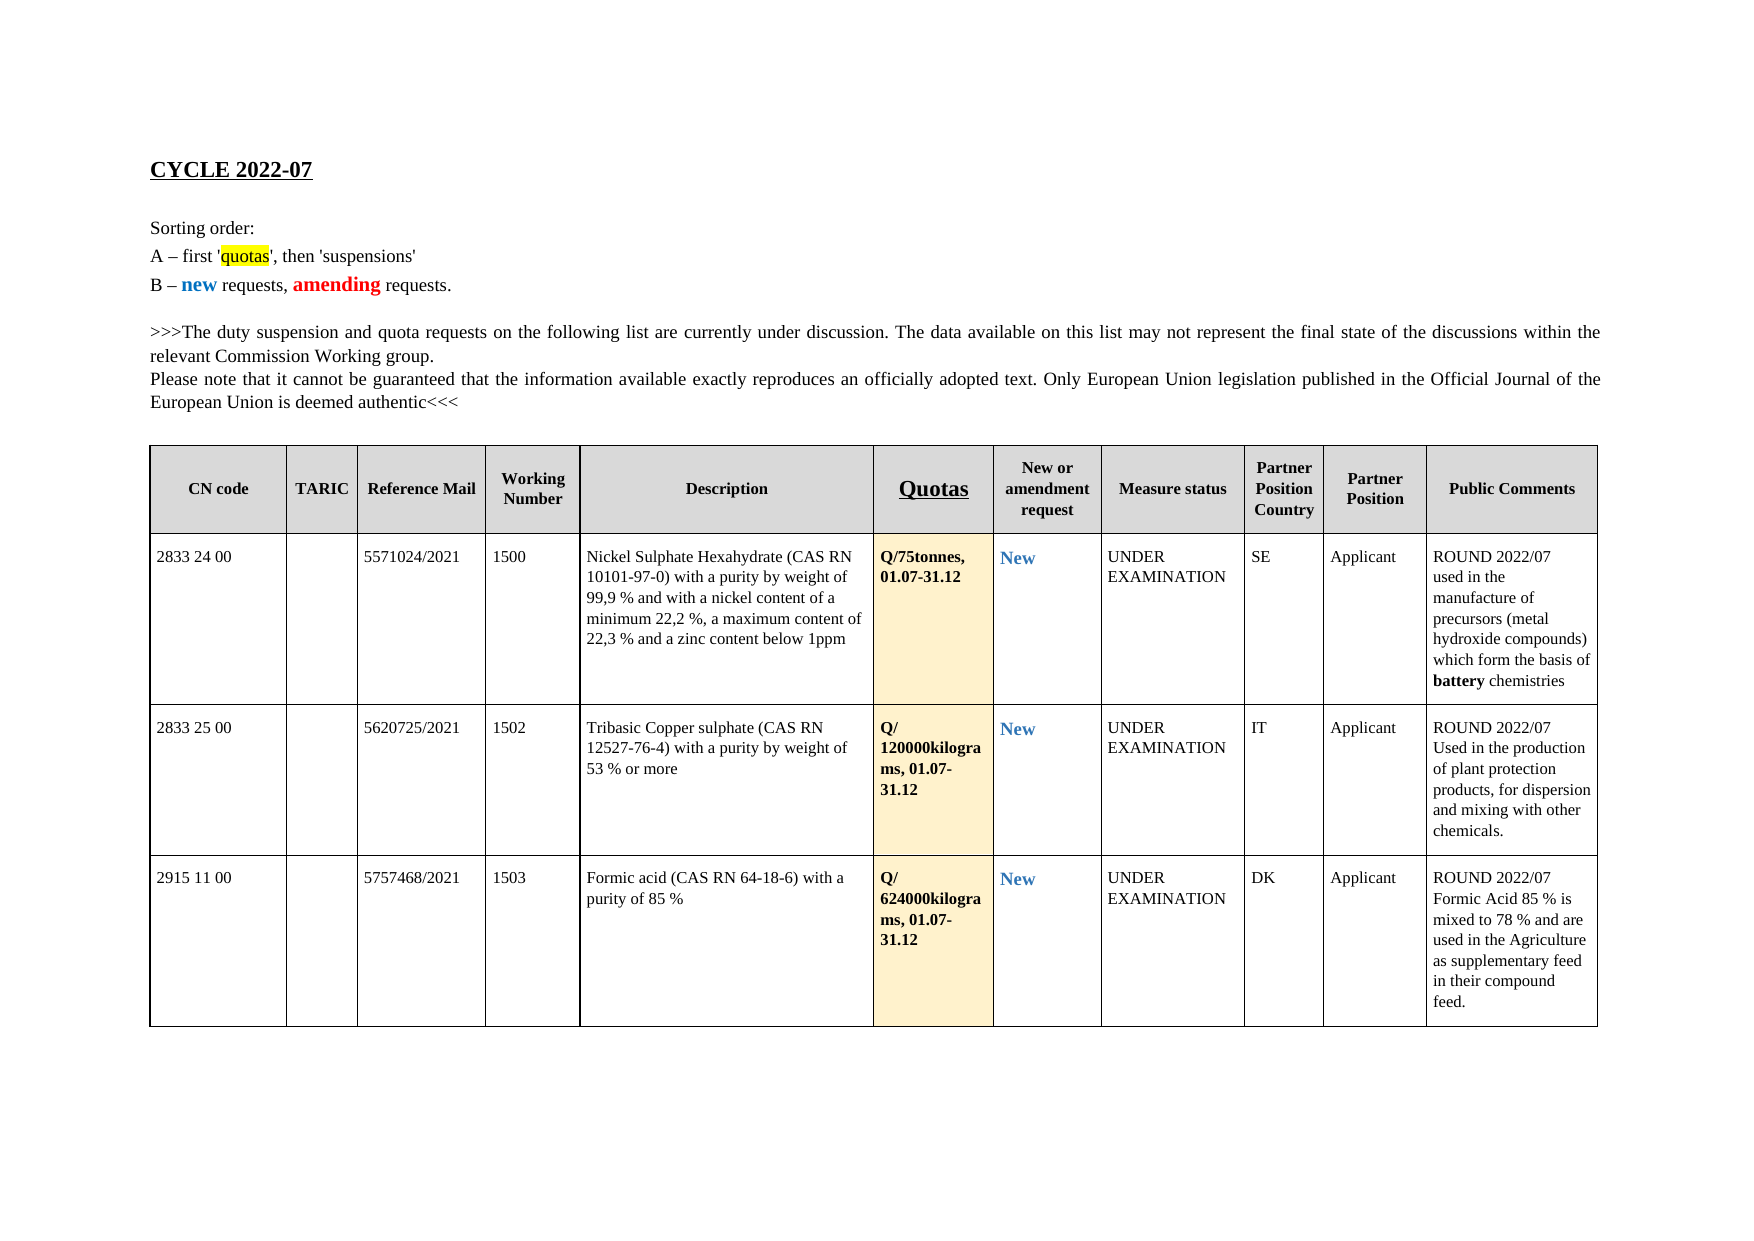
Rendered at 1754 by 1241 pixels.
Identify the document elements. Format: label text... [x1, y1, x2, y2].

table_cell 2915 11 00 [151, 856, 286, 1026]
table_cell ROUND 2022/07 used in the manufacture of precursors (metal hydroxide compounds) which form the basis of battery chemistries [1427, 534, 1597, 704]
table_cell DK [1245, 856, 1323, 1026]
table_cell Q/120000kilograms, 01.07-31.12 [874, 705, 993, 854]
table_cell 1500 [486, 534, 579, 704]
table_cell [287, 705, 357, 854]
table_header Partner Position Country [1245, 446, 1323, 533]
table_header New or amendment request [994, 446, 1101, 533]
table_header Measure status [1102, 446, 1244, 533]
table_cell Formic acid (CAS RN 64-18-6) with a purity of 85 % [581, 856, 873, 1026]
table_header TARIC [287, 446, 357, 533]
text A – first 'quotas', then 'suspensions' [150, 244, 1604, 266]
text Sorting order: [150, 217, 1604, 238]
table_cell ROUND 2022/07 Used in the production of plant protection products, for dispersion and mixing with other chemicals. [1427, 705, 1597, 854]
table_cell [287, 534, 357, 704]
table_header Public Comments [1427, 446, 1597, 533]
table_cell 2833 24 00 [151, 534, 286, 704]
table_cell IT [1245, 705, 1323, 854]
table_header CN code [151, 446, 286, 533]
table_cell [287, 856, 357, 1026]
table_header Working Number [486, 446, 579, 533]
text CYCLE 2022-07 [150, 156, 1604, 183]
table_cell Applicant [1324, 534, 1426, 704]
table_cell Applicant [1324, 856, 1426, 1026]
table_cell 5757468/2021 [358, 856, 485, 1026]
table_cell 1503 [486, 856, 579, 1026]
table_cell 5620725/2021 [358, 705, 485, 854]
table_header Description [581, 446, 873, 533]
table_cell 1502 [486, 705, 579, 854]
table_header Quotas [874, 446, 993, 533]
table_cell Q/624000kilograms, 01.07-31.12 [874, 856, 993, 1026]
table_cell Applicant [1324, 705, 1426, 854]
table_cell Nickel Sulphate Hexahydrate (CAS RN 10101-97-0) with a purity by weight of 99,9 % and with a nickel content of a minimum 22,2 %, a maximum content of 22,3 % and a zinc content below 1ppm [581, 534, 873, 704]
text >>>The duty suspension and quota requests on the following list are currently under discussion. The data available on this list may not represent the final state of the discussions within the relevant Commission Working group. [150, 321, 1604, 366]
table_header Reference Mail [358, 446, 485, 533]
table_cell New [994, 856, 1101, 1026]
table_header Partner Position [1324, 446, 1426, 533]
table_cell UNDER EXAMINATION [1102, 705, 1244, 854]
table_cell UNDER EXAMINATION [1102, 856, 1244, 1026]
table_cell Tribasic Copper sulphate (CAS RN 12527-76-4) with a purity by weight of 53 % or more [581, 705, 873, 854]
text Please note that it cannot be guaranteed that the information available exactly reproduces an officially adopted text. Only European Union legislation published in the Official Journal of the European Union is deemed authentic<<< [150, 368, 1604, 413]
table_cell 2833 25 00 [151, 705, 286, 854]
table_cell New [994, 705, 1101, 854]
table_cell SE [1245, 534, 1323, 704]
table_cell 5571024/2021 [358, 534, 485, 704]
table_cell UNDER EXAMINATION [1102, 534, 1244, 704]
table_cell Q/75tonnes, 01.07-31.12 [874, 534, 993, 704]
table_cell New [994, 534, 1101, 704]
table_cell ROUND 2022/07 Formic Acid 85 % is mixed to 78 % and are used in the Agriculture as supplementary feed in their compound feed. [1427, 856, 1597, 1026]
text B – new requests, amending requests. [150, 272, 1604, 296]
